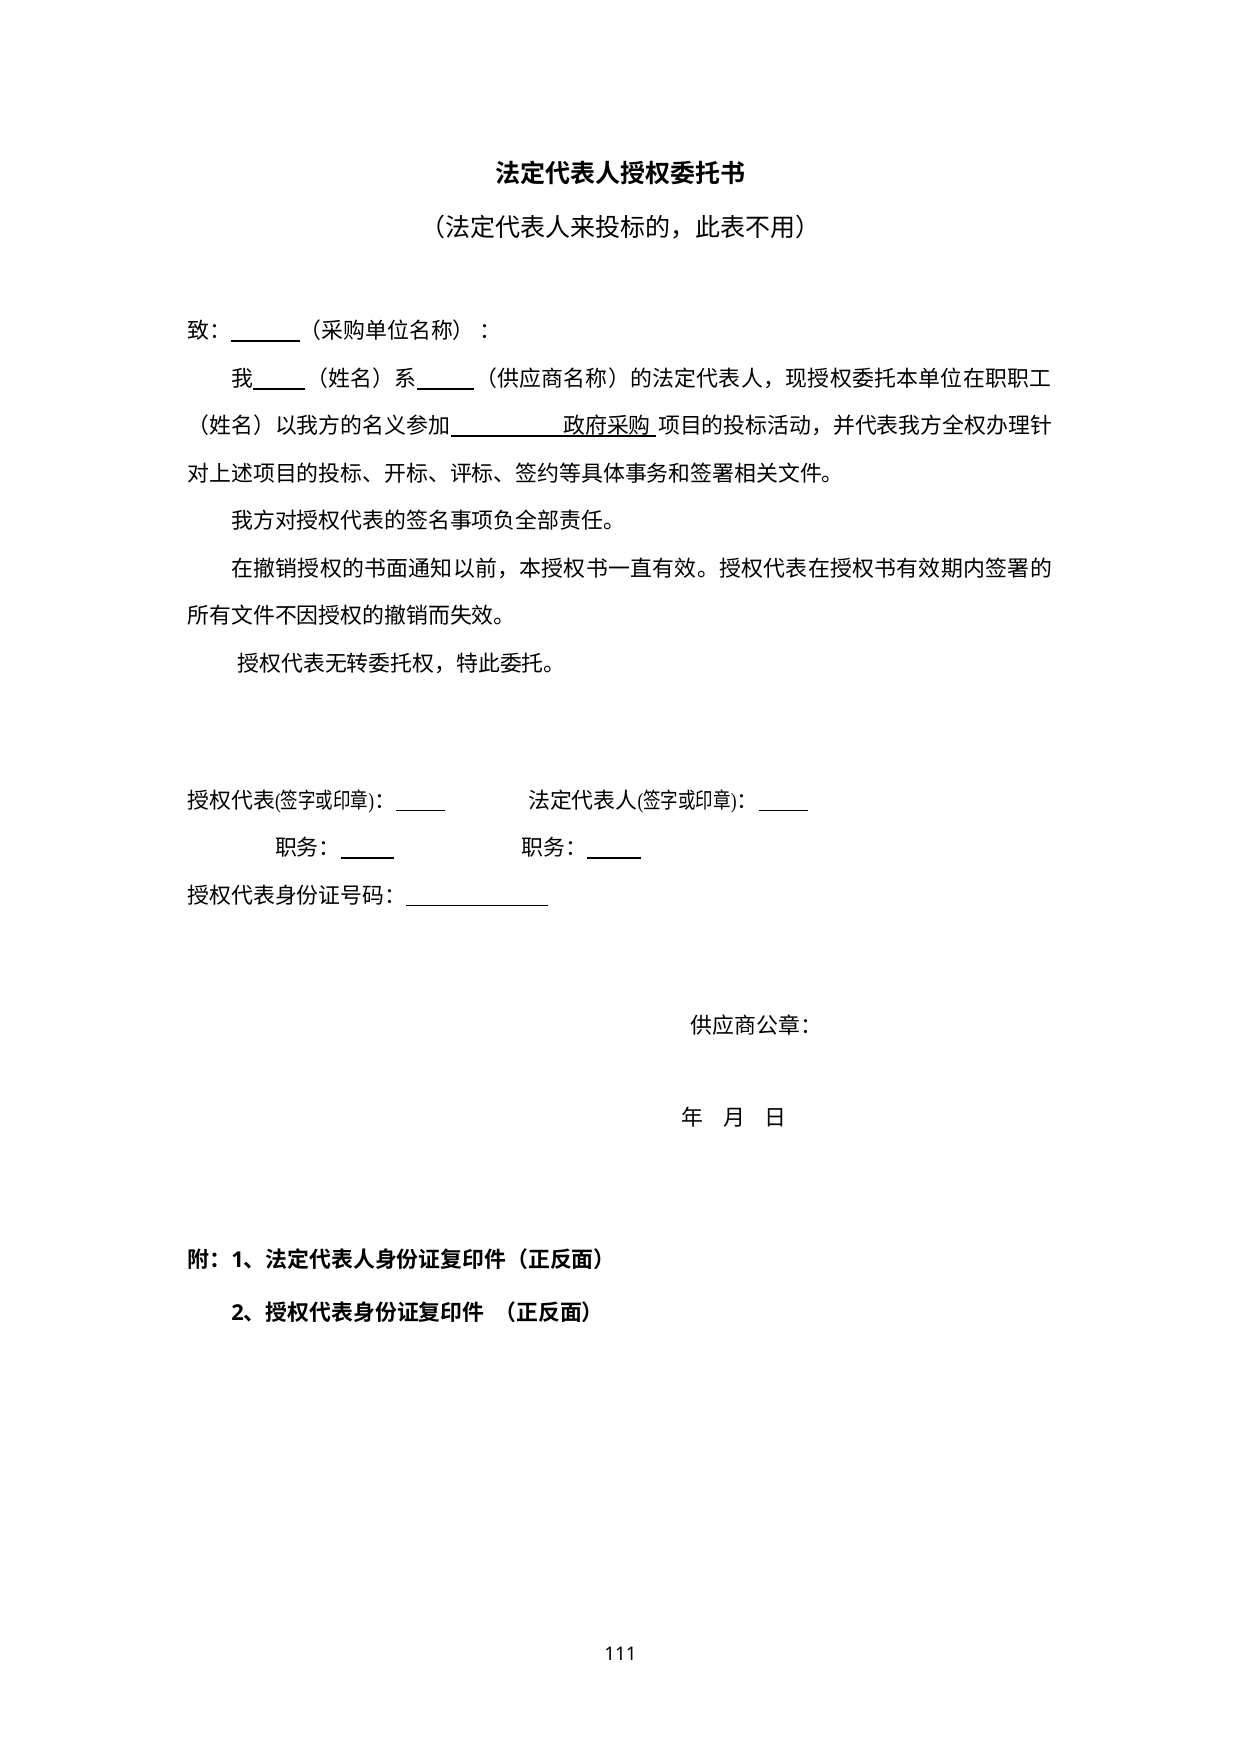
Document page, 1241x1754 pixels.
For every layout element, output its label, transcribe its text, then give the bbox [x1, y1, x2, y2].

text 年 月 日 [187, 1100, 1053, 1132]
text 授权代表(签字或印章)： 法定代表人(签字或印章)： [187, 783, 1053, 814]
text 我方对授权代表的签名事项负全部责任。 [187, 503, 1053, 535]
text 在撤销授权的书面通知以前，本授权书一直有效。授权代表在授权书有效期内签署的所有文件不因授权的撤销而失效。 [187, 551, 1053, 630]
text 法定代表人授权委托书 [187, 153, 1053, 190]
text 2、授权代表身份证复印件 （正反面） [187, 1295, 1053, 1327]
text 授权代表无转委托权，特此委托。 [187, 646, 1053, 677]
text 供应商公章： [187, 1008, 1053, 1039]
text （法定代表人来投标的，此表不用） [187, 208, 1053, 244]
text 致： （采购单位名称） ： [187, 313, 1053, 345]
text 附：1、法定代表人身份证复印件（正反面） [187, 1242, 1053, 1274]
text 我 （姓名）系 （供应商名称）的法定代表人，现授权委托本单位在职职工 （姓名）以我方的名义参加 政府采购 项目的投标活动，并代表我方全权办理针对上述项目的投标、开标、评标、签约等具体事务和签署相关文件。 [187, 361, 1053, 487]
text 授权代表身份证号码： [187, 878, 1053, 909]
text 职务： 职务： [187, 830, 1053, 862]
